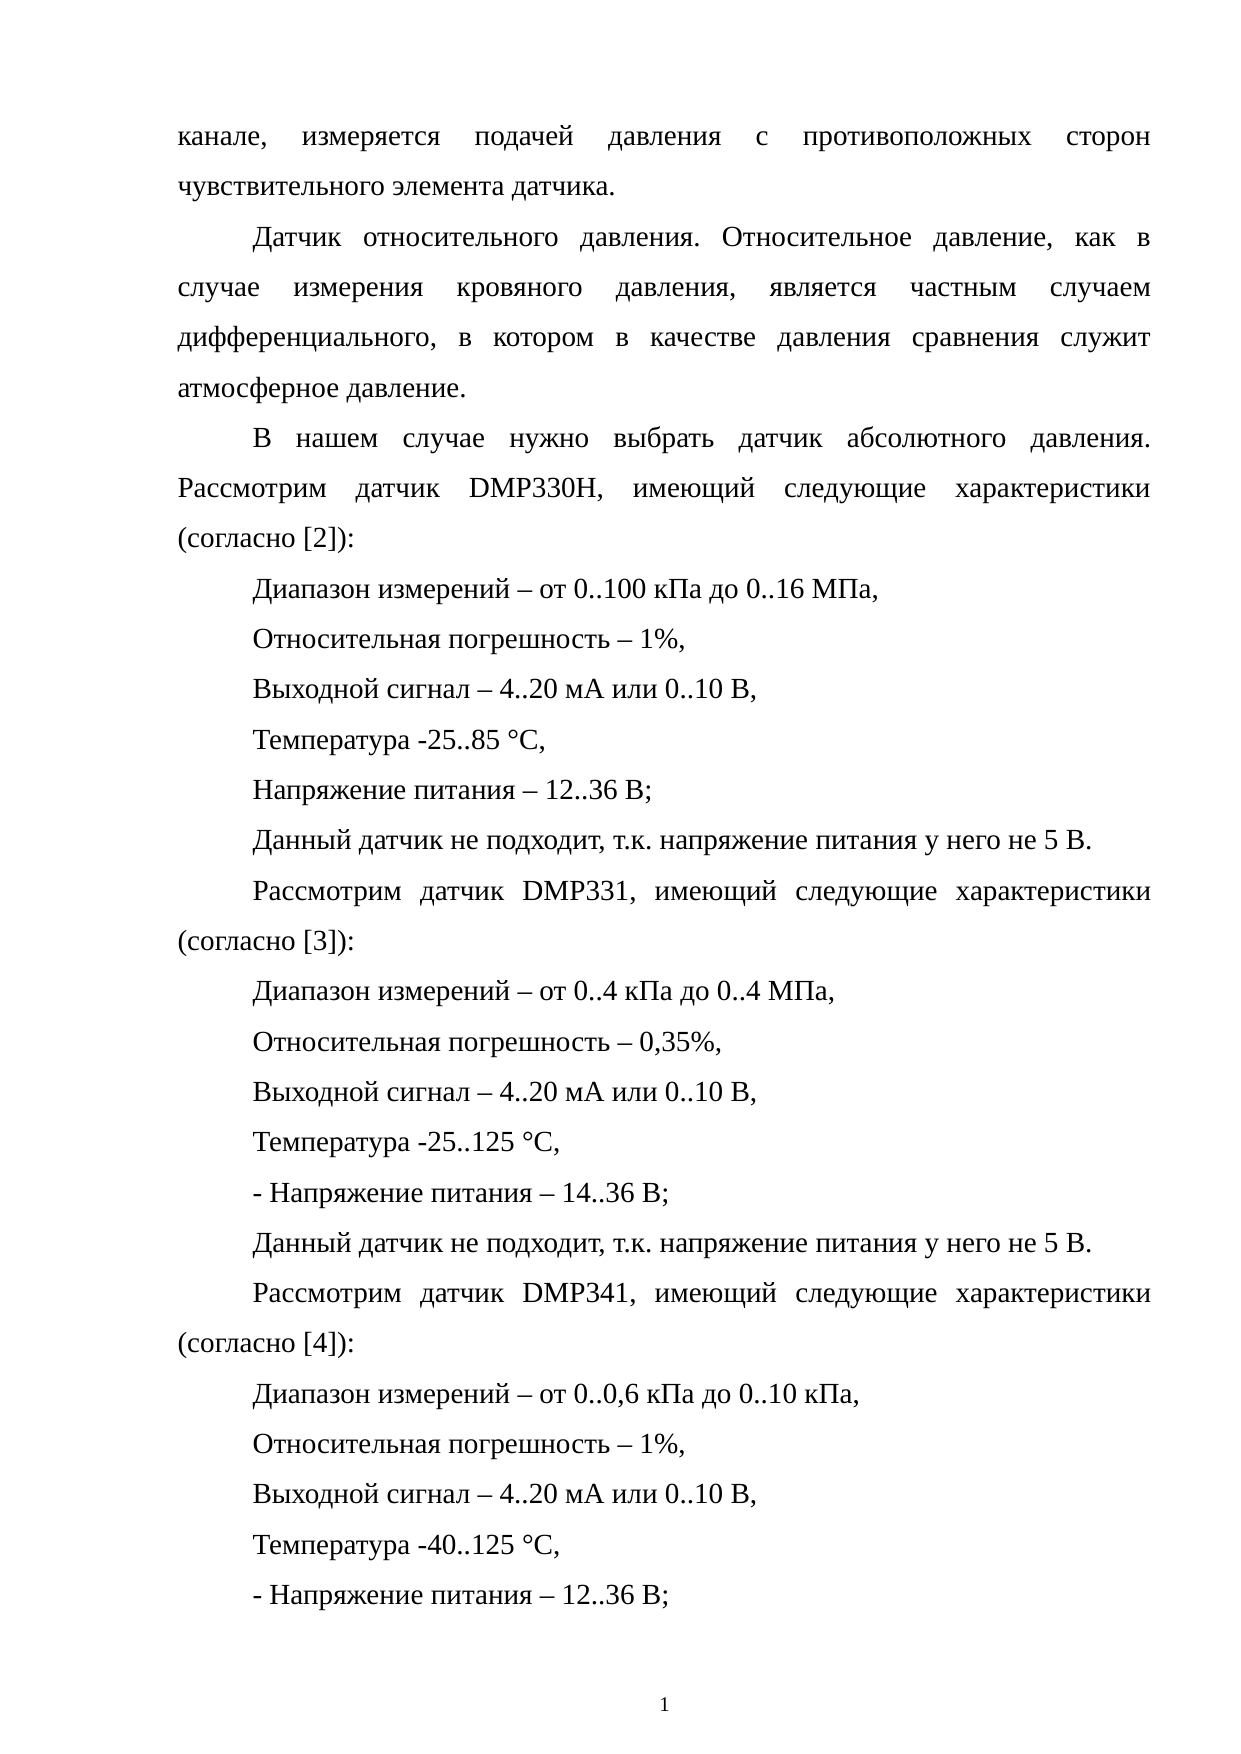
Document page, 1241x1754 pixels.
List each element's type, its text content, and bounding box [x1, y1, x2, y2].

text Относительная погрешность – 1%, [177, 1426, 1152, 1460]
text Данный датчик не подходит, т.к. напряжение питания у него не 5 В. [177, 1225, 1152, 1258]
text Рассмотрим датчик DMP341, имеющий следующие характеристики (согласно [4]): [177, 1275, 1152, 1359]
text Диапазон измерений – от 0..100 кПа до 0..16 МПа, [177, 571, 1152, 604]
text - Напряжение питания – 12..36 В; [177, 1577, 1152, 1611]
text Выходной сигнал – 4..20 мА или 0..10 В, [177, 672, 1152, 705]
text В нашем случае нужно выбрать датчик абсолютного давления. Рассмотрим датчик DMP330H, имеющий следующие характеристики (согласно [2]): [177, 420, 1152, 554]
text Температура -25..125 °С, [177, 1124, 1152, 1158]
text Диапазон измерений – от 0..0,6 кПа до 0..10 кПа, [177, 1376, 1152, 1409]
text Данный датчик не подходит, т.к. напряжение питания у него не 5 В. [177, 822, 1152, 856]
text Рассмотрим датчик DMP331, имеющий следующие характеристики (согласно [3]): [177, 873, 1152, 957]
text Диапазон измерений – от 0..4 кПа до 0..4 МПа, [177, 973, 1152, 1007]
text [177, 118, 1152, 202]
text Относительная погрешность – 1%, [177, 621, 1152, 655]
text Относительная погрешность – 0,35%, [177, 1024, 1152, 1057]
text Температура -25..85 °С, [177, 722, 1152, 755]
text Выходной сигнал – 4..20 мА или 0..10 В, [177, 1477, 1152, 1510]
text Датчик относительного давления. Относительное давление, как в случае измерения кровяного давления, является частным случаем дифференциального, в котором в качестве давления сравнения служит атмосферное давление. [177, 219, 1152, 403]
text Температура -40..125 °С, [177, 1527, 1152, 1560]
text Выходной сигнал – 4..20 мА или 0..10 В, [177, 1074, 1152, 1108]
text - Напряжение питания – 14..36 В; [177, 1175, 1152, 1208]
text Напряжение питания – 12..36 В; [177, 772, 1152, 806]
